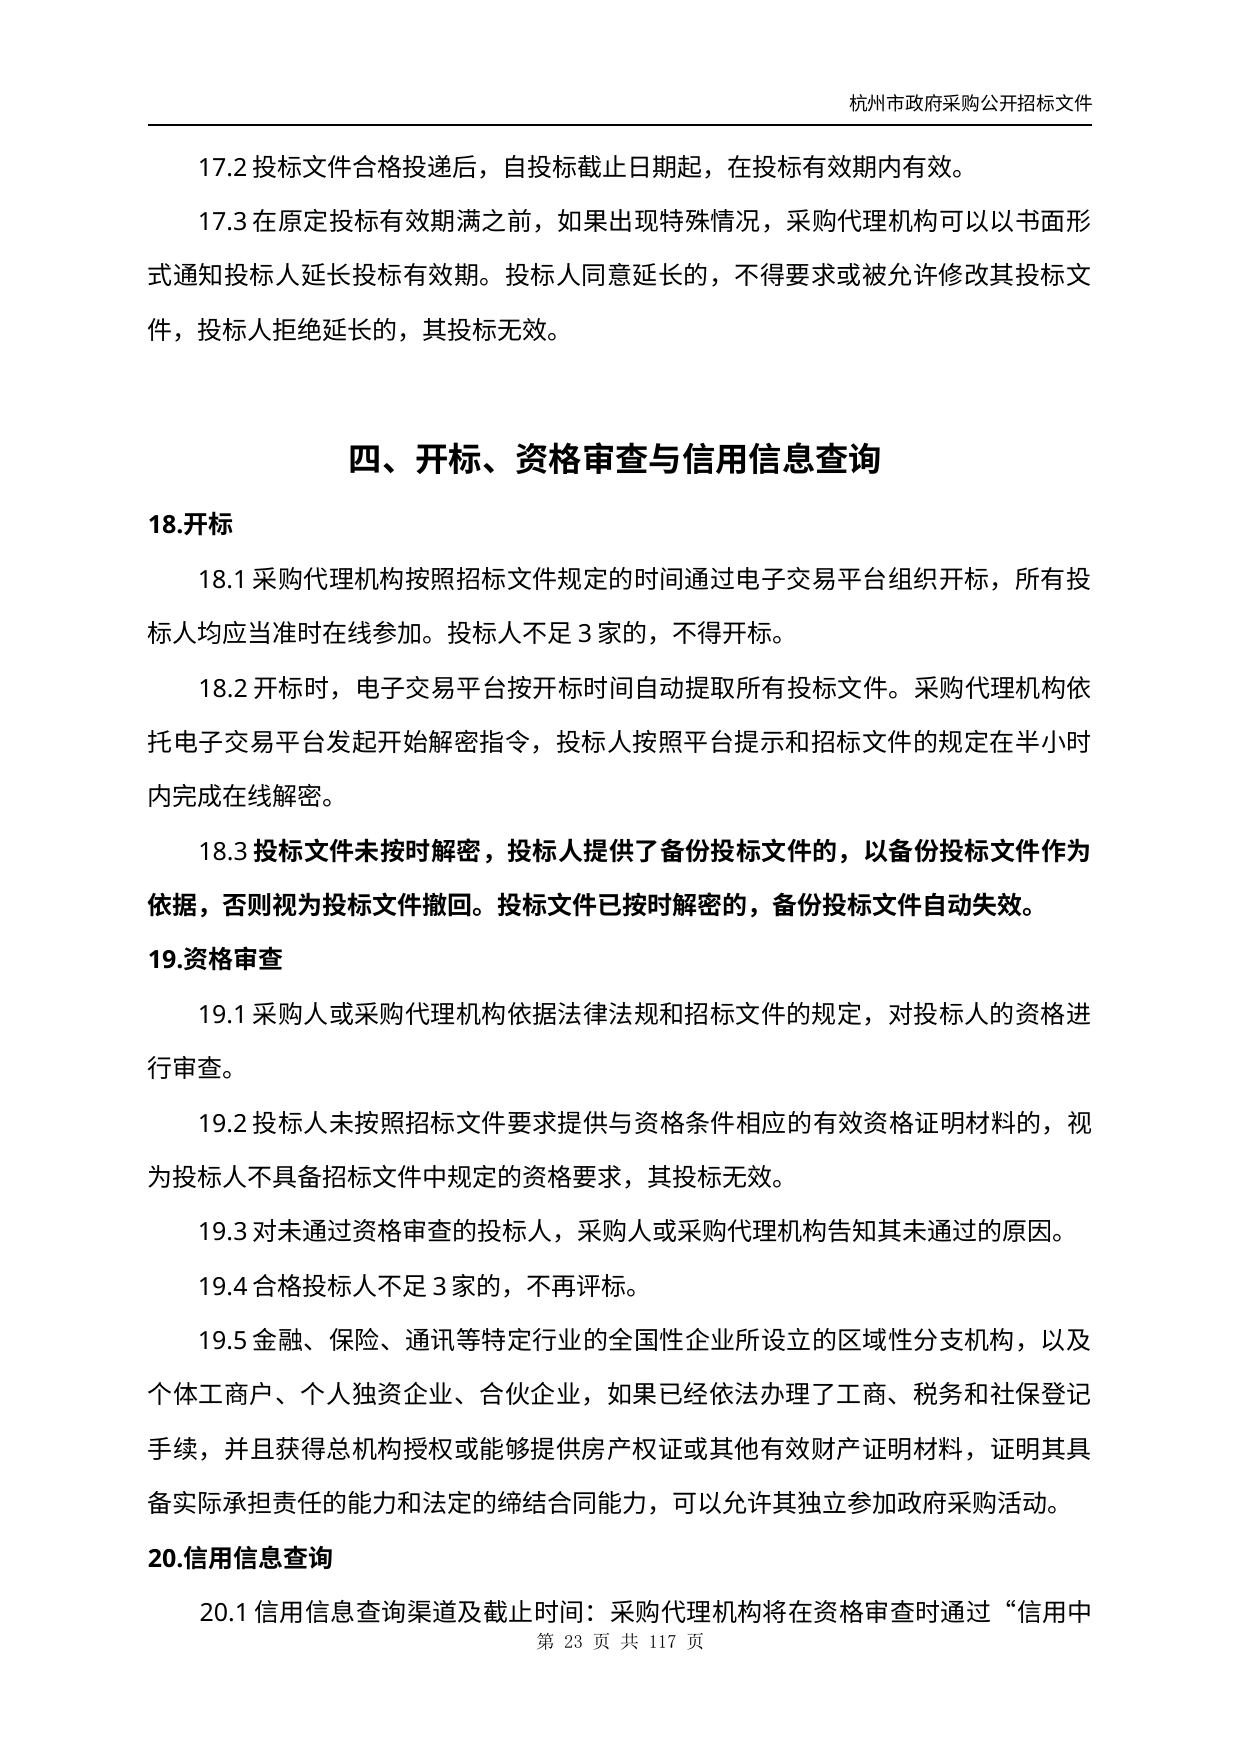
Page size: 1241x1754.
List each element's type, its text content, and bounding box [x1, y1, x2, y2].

text 18.3投标文件未按时解密，投标人提供了备份投标文件的，以备份投标文件作为依据，否则视为投标文件撤回。投标文件已按时解密的，备份投标文件自动失效。 [148, 831, 1092, 922]
text 19.5金融、保险、通讯等特定行业的全国性企业所设立的区域性分支机构，以及个体工商户、个人独资企业、合伙企业，如果已经依法办理了工商、税务和社保登记手续，并且获得总机构授权或能够提供房产权证或其他有效财产证明材料，证明其具备实际承担责任的能力和法定的缔结合同能力，可以允许其独立参加政府采购活动。 [148, 1321, 1092, 1520]
text 17.2投标文件合格投递后，自投标截止日期起，在投标有效期内有效。 [148, 147, 1092, 183]
text 18.2开标时，电子交易平台按开标时间自动提取所有投标文件。采购代理机构依托电子交易平台发起开始解密指令，投标人按照平台提示和招标文件的规定在半小时内完成在线解密。 [148, 668, 1092, 813]
text 四、开标、资格审查与信用信息查询 [148, 433, 1092, 481]
text 18.1采购代理机构按照招标文件规定的时间通过电子交易平台组织开标，所有投标人均应当准时在线参加。投标人不足3家的，不得开标。 [148, 559, 1092, 650]
text 19.3对未通过资格审查的投标人，采购人或采购代理机构告知其未通过的原因。 [148, 1212, 1092, 1248]
text 19.2投标人未按照招标文件要求提供与资格条件相应的有效资格证明材料的，视为投标人不具备招标文件中规定的资格要求，其投标无效。 [148, 1103, 1092, 1194]
text 18.开标 [148, 505, 1092, 541]
text 19.1采购人或采购代理机构依据法律法规和招标文件的规定，对投标人的资格进行审查。 [148, 994, 1092, 1085]
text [148, 1592, 1092, 1629]
text 19.4合格投标人不足3家的，不再评标。 [148, 1266, 1092, 1302]
text 19.资格审查 [148, 940, 1092, 976]
text 17.3在原定投标有效期满之前，如果出现特殊情况，采购代理机构可以以书面形式通知投标人延长投标有效期。投标人同意延长的，不得要求或被允许修改其投标文件，投标人拒绝延长的，其投标无效。 [148, 201, 1092, 346]
text 20.信用信息查询 [148, 1538, 1092, 1574]
